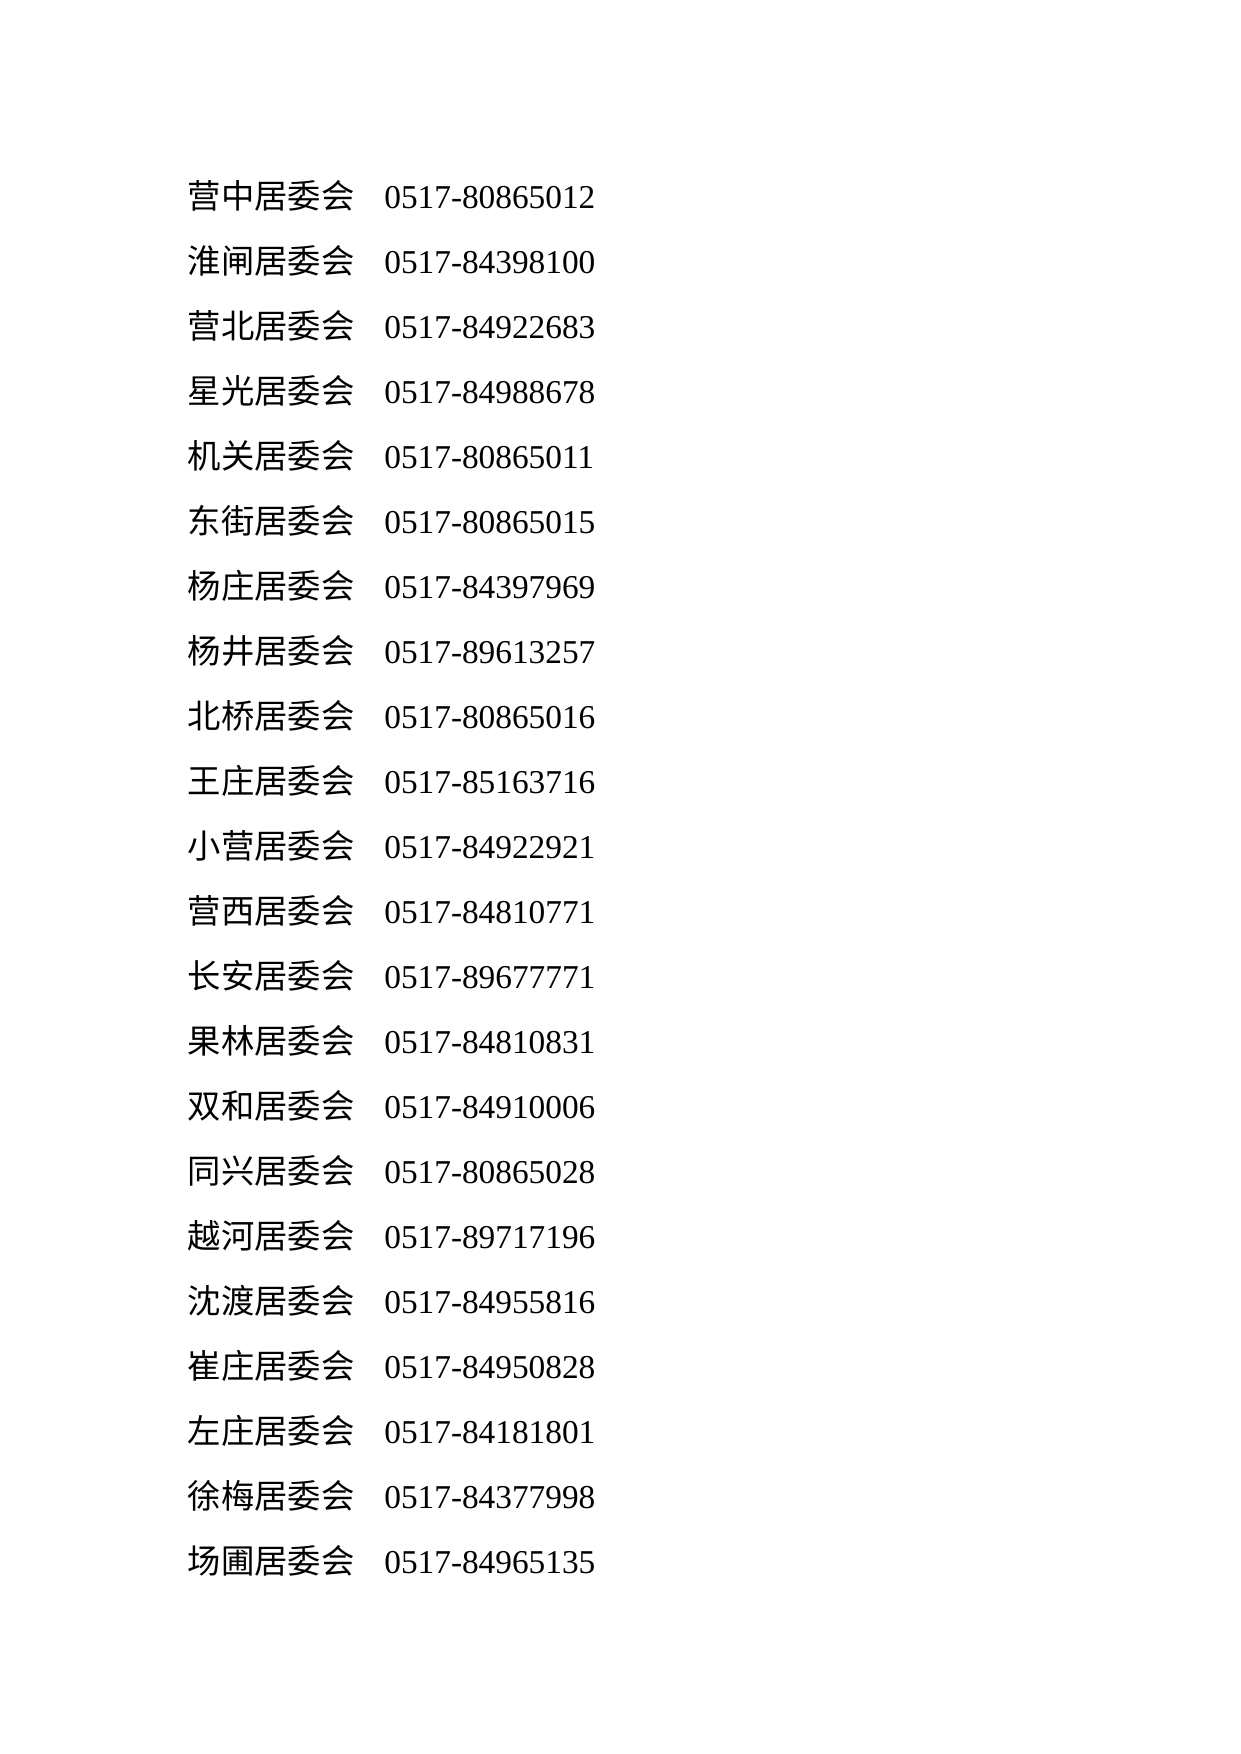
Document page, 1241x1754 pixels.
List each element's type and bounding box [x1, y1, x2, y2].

text [187, 1072, 1053, 1592]
text [187, 162, 1053, 1072]
